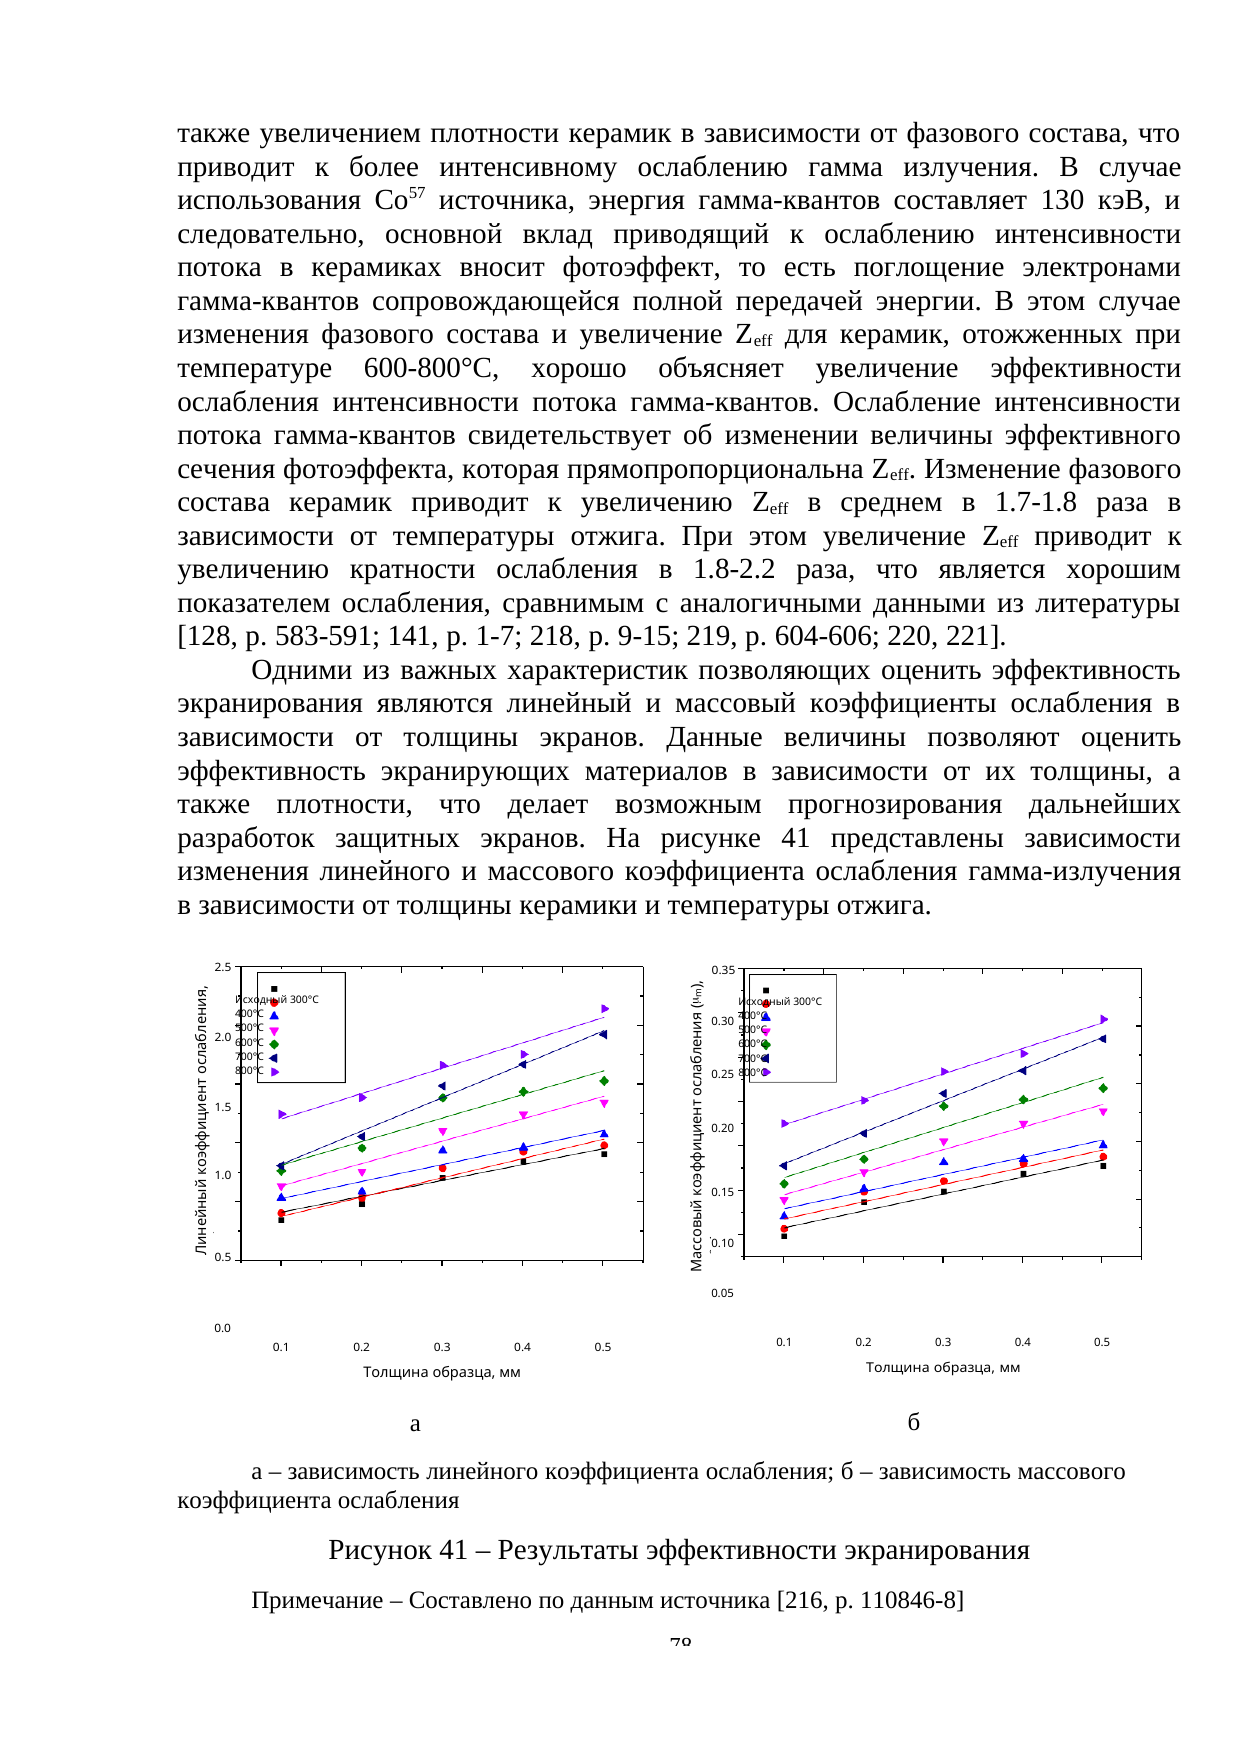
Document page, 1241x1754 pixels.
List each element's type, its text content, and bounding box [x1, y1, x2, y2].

text Толщина образца, мм [738, 1358, 1148, 1377]
picture [749, 1082, 1108, 1120]
picture [257, 978, 609, 1223]
text Толщина образца, мм [269, 1362, 615, 1382]
text 0.0 [144, 1320, 231, 1335]
text a [235, 1408, 595, 1437]
text 2.0 [144, 1029, 231, 1044]
text 0.20 [711, 1120, 1215, 1136]
text 1.5 [144, 1099, 231, 1115]
text Примечание – Составлено по данным источника [216, p. 110846-8] [251, 1585, 1215, 1614]
text 0.1 0.2 0.3 0.4 0.5 [738, 1334, 1148, 1350]
text также увеличением плотности керамик в зависимости от фазового состава, что приводит к более интенсивному ослаблению гамма излучения. В случае использования Со57 источника, энергия гамма-квантов составляет 130 кэВ, и следовательно, основной вклад приводящий к ослаблению интенсивности потока в керамиках вносит фотоэффект, то есть поглощение электронами гамма-квантов сопровождающейся полной передачей энергии. В этом случае изменения фазового состава и увеличение Zeff для керамик, отожженных при температуре 600-800°C, хорошо объясняет увеличение эффективности ослабления интенсивности потока гамма-квантов. Ослабление интенсивности потока гамма-квантов свидетельствует об изменении величины эффективного сечения фотоэффекта, которая прямопропорциональна Zeff. Изменение фазового состава керамик приводит к увеличению Zeff в среднем в 1.7-1.8 раза в зависимости от температуры отжига. При этом увеличение Zeff приводит к увеличению кратности ослабления в 1.8-2.2 раза, что является хорошим показателем ослабления, сравнимым с аналогичными данными из литературы [128, р. 583-591; 141, р. 1-7; 218, р. 9-15; 219, р. 604-606; 220, 221]. [177, 115, 1181, 652]
text Рисунок 41 – Результаты эффективности экранирования [144, 1532, 1214, 1566]
picture [749, 978, 1108, 1013]
text б [738, 1407, 1089, 1435]
text а – зависимость линейного коэффициента ослабления; б – зависимость массового коэффициента ослабления [177, 1456, 1215, 1514]
text 0.05 [640, 1285, 734, 1300]
text 1.0 [144, 1167, 231, 1183]
picture [749, 1136, 1108, 1184]
text 0.10 [711, 1235, 1215, 1250]
picture [749, 1029, 1108, 1067]
text Одними из важных характеристик позволяющих оценить эффективность экранирования являются линейный и массовый коэффициенты ослабления в зависимости от толщины экранов. Данные величины позволяют оценить эффективность экранирующих материалов в зависимости от их толщины, а также плотности, что делает возможным прогнозирования дальнейших разработок защитных экранов. На рисунке 41 представлены зависимости изменения линейного и массового коэффициента ослабления гамма-излучения в зависимости от толщины керамики и температуры отжига. [177, 652, 1181, 920]
text 0.5 [144, 1249, 231, 1264]
text 0.25 [711, 1067, 1215, 1082]
text 0.15 [711, 1184, 1215, 1199]
text 0.30 [711, 1013, 1215, 1029]
text 0.1 0.2 0.3 0.4 0.5 [269, 1339, 615, 1354]
picture [749, 1199, 1108, 1235]
text 2.5 0.35 [214, 959, 1215, 978]
